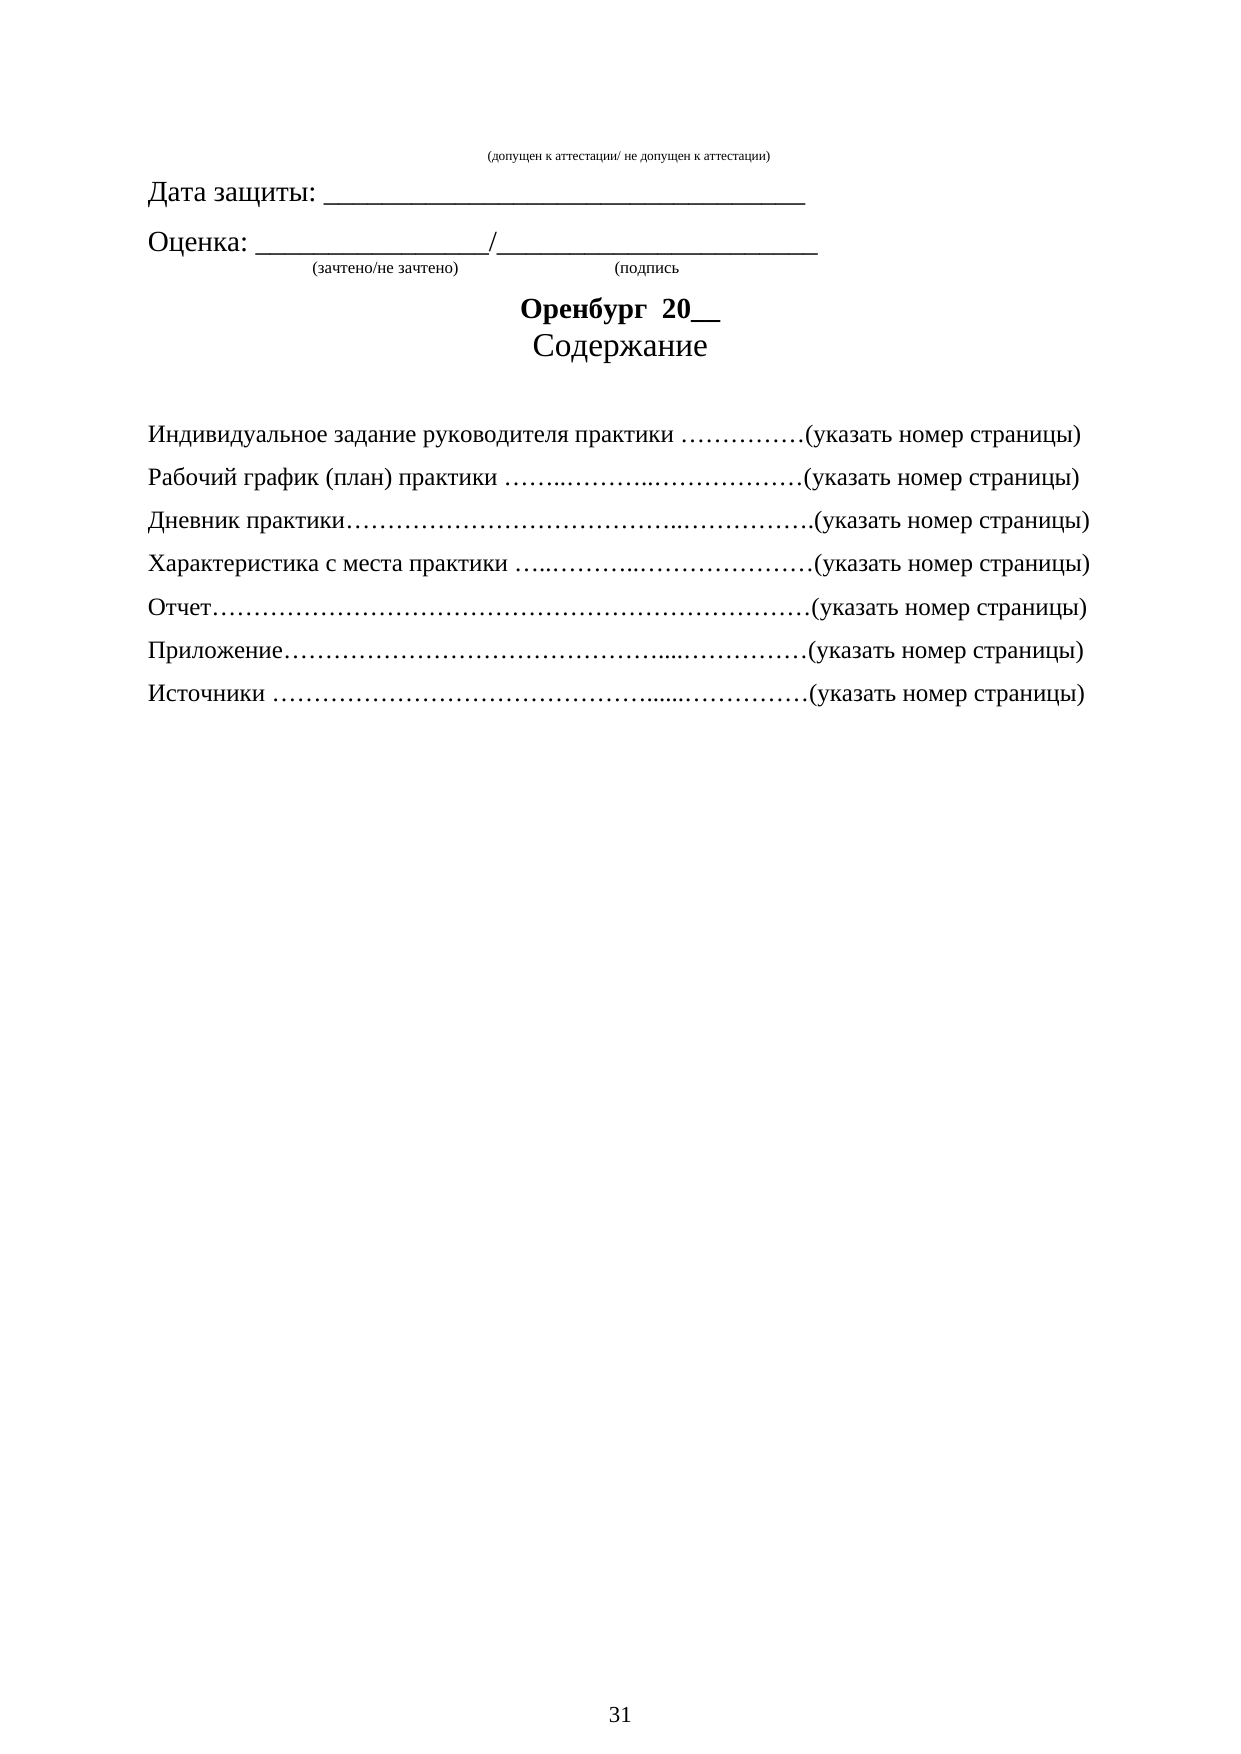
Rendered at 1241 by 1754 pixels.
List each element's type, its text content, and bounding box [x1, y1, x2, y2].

subtitle Содержание [148, 325, 1092, 363]
text (допущен к аттестации/ не допущен к аттестации) [148, 148, 1092, 174]
text Рабочий график (план) практики ……..………..………………(указать номер страницы) [148, 462, 1092, 491]
text Приложение………………………………………....……………(указать номер страницы) [148, 635, 1092, 663]
text Оценка: ________________/______________________ [148, 224, 1092, 258]
text Отчет………………………………………………………………(указать номер страницы) [148, 592, 1092, 620]
text Дата защиты: _________________________________ [148, 174, 1092, 208]
text Индивидуальное задание руководителя практики ……………(указать номер страницы) [148, 419, 1092, 448]
text Источники ………………………………………......……………(указать номер страницы) [148, 678, 1092, 707]
text Оренбург 20__ [148, 291, 1092, 325]
text Дневник практики…………………………………..…………….(указать номер страницы) [148, 505, 1092, 534]
text (зачтено/не зачтено) (подпись [221, 258, 1092, 291]
text Характеристика с места практики …..………..…………………(указать номер страницы) [148, 548, 1092, 577]
